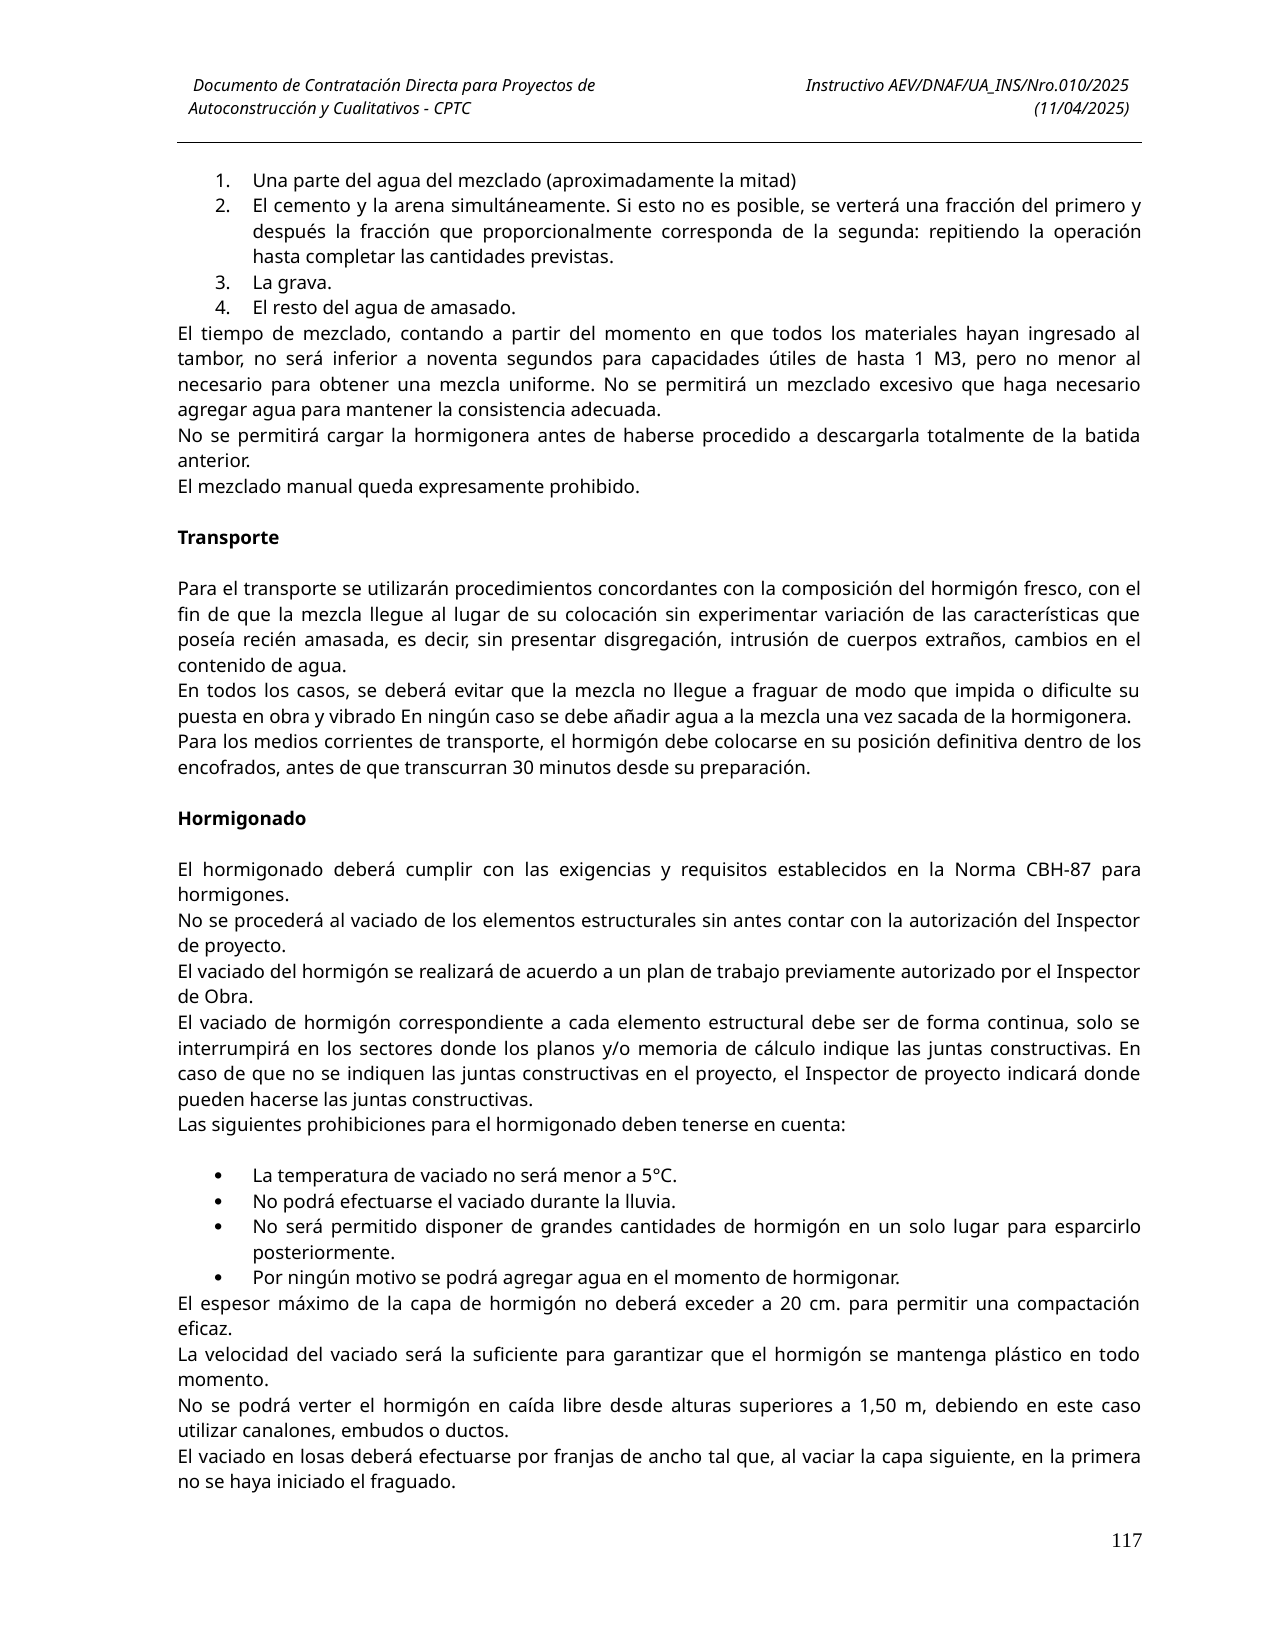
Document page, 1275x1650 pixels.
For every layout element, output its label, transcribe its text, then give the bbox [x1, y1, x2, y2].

list El cemento y la arena simultáneamente. Si esto no es posible, se verterá una fracción del primero y después la fracción que proporcionalmente corresponda de la segunda: repitiendo la operación hasta completar las cantidades previstas. [215, 193, 1142, 269]
text El espesor máximo de la capa de hormigón no deberá exceder a 20 cm. para permitir una compactación eficaz. [177, 1290, 1142, 1341]
text La velocidad del vaciado será la suficiente para garantizar que el hormigón se mantenga plástico en todo momento. [177, 1341, 1142, 1392]
list No podrá efectuarse el vaciado durante la lluvia. [215, 1188, 1142, 1213]
list La grava. [215, 269, 1142, 295]
text Para los medios corrientes de transporte, el hormigón debe colocarse en su posición definitiva dentro de los encofrados, antes de que transcurran 30 minutos desde su preparación. [177, 728, 1142, 779]
list El resto del agua de amasado. [215, 295, 1142, 320]
text El vaciado en losas deberá efectuarse por franjas de ancho tal que, al vaciar la capa siguiente, en la primera no se haya iniciado el fraguado. [177, 1443, 1142, 1494]
text No se procederá al vaciado de los elementos estructurales sin antes contar con la autorización del Inspector de proyecto. [177, 907, 1142, 958]
text Hormigonado [177, 805, 1142, 831]
text El mezclado manual queda expresamente prohibido. [177, 473, 1142, 499]
text El vaciado de hormigón correspondiente a cada elemento estructural debe ser de forma continua, solo se interrumpirá en los sectores donde los planos y/o memoria de cálculo indique las juntas constructivas. En caso de que no se indiquen las juntas constructivas en el proyecto, el Inspector de proyecto indicará donde pueden hacerse las juntas constructivas. [177, 1009, 1142, 1111]
list La temperatura de vaciado no será menor a 5°C. [215, 1162, 1142, 1188]
list Por ningún motivo se podrá agregar agua en el momento de hormigonar. [215, 1264, 1142, 1290]
list No será permitido disponer de grandes cantidades de hormigón en un solo lugar para esparcirlo posteriormente. [215, 1213, 1142, 1264]
text En todos los casos, se deberá evitar que la mezcla no llegue a fraguar de modo que impida o dificulte su puesta en obra y vibrado En ningún caso se debe añadir agua a la mezcla una vez sacada de la hormigonera. [177, 677, 1142, 728]
text No se permitirá cargar la hormigonera antes de haberse procedido a descargarla totalmente de la batida anterior. [177, 422, 1142, 473]
text Transporte [177, 524, 1142, 550]
text El tiempo de mezclado, contando a partir del momento en que todos los materiales hayan ingresado al tambor, no será inferior a noventa segundos para capacidades útiles de hasta 1 M3, pero no menor al necesario para obtener una mezcla uniforme. No se permitirá un mezclado excesivo que haga necesario agregar agua para mantener la consistencia adecuada. [177, 320, 1142, 422]
list Una parte del agua del mezclado (aproximadamente la mitad) [215, 167, 1142, 193]
text No se podrá verter el hormigón en caída libre desde alturas superiores a 1,50 m, debiendo en este caso utilizar canalones, embudos o ductos. [177, 1392, 1142, 1443]
text Las siguientes prohibiciones para el hormigonado deben tenerse en cuenta: [177, 1111, 1142, 1137]
text Para el transporte se utilizarán procedimientos concordantes con la composición del hormigón fresco, con el fin de que la mezcla llegue al lugar de su colocación sin experimentar variación de las características que poseía recién amasada, es decir, sin presentar disgregación, intrusión de cuerpos extraños, cambios en el contenido de agua. [177, 575, 1142, 677]
text El hormigonado deberá cumplir con las exigencias y requisitos establecidos en la Norma CBH-87 para hormigones. [177, 856, 1142, 907]
text El vaciado del hormigón se realizará de acuerdo a un plan de trabajo previamente autorizado por el Inspector de Obra. [177, 958, 1142, 1009]
